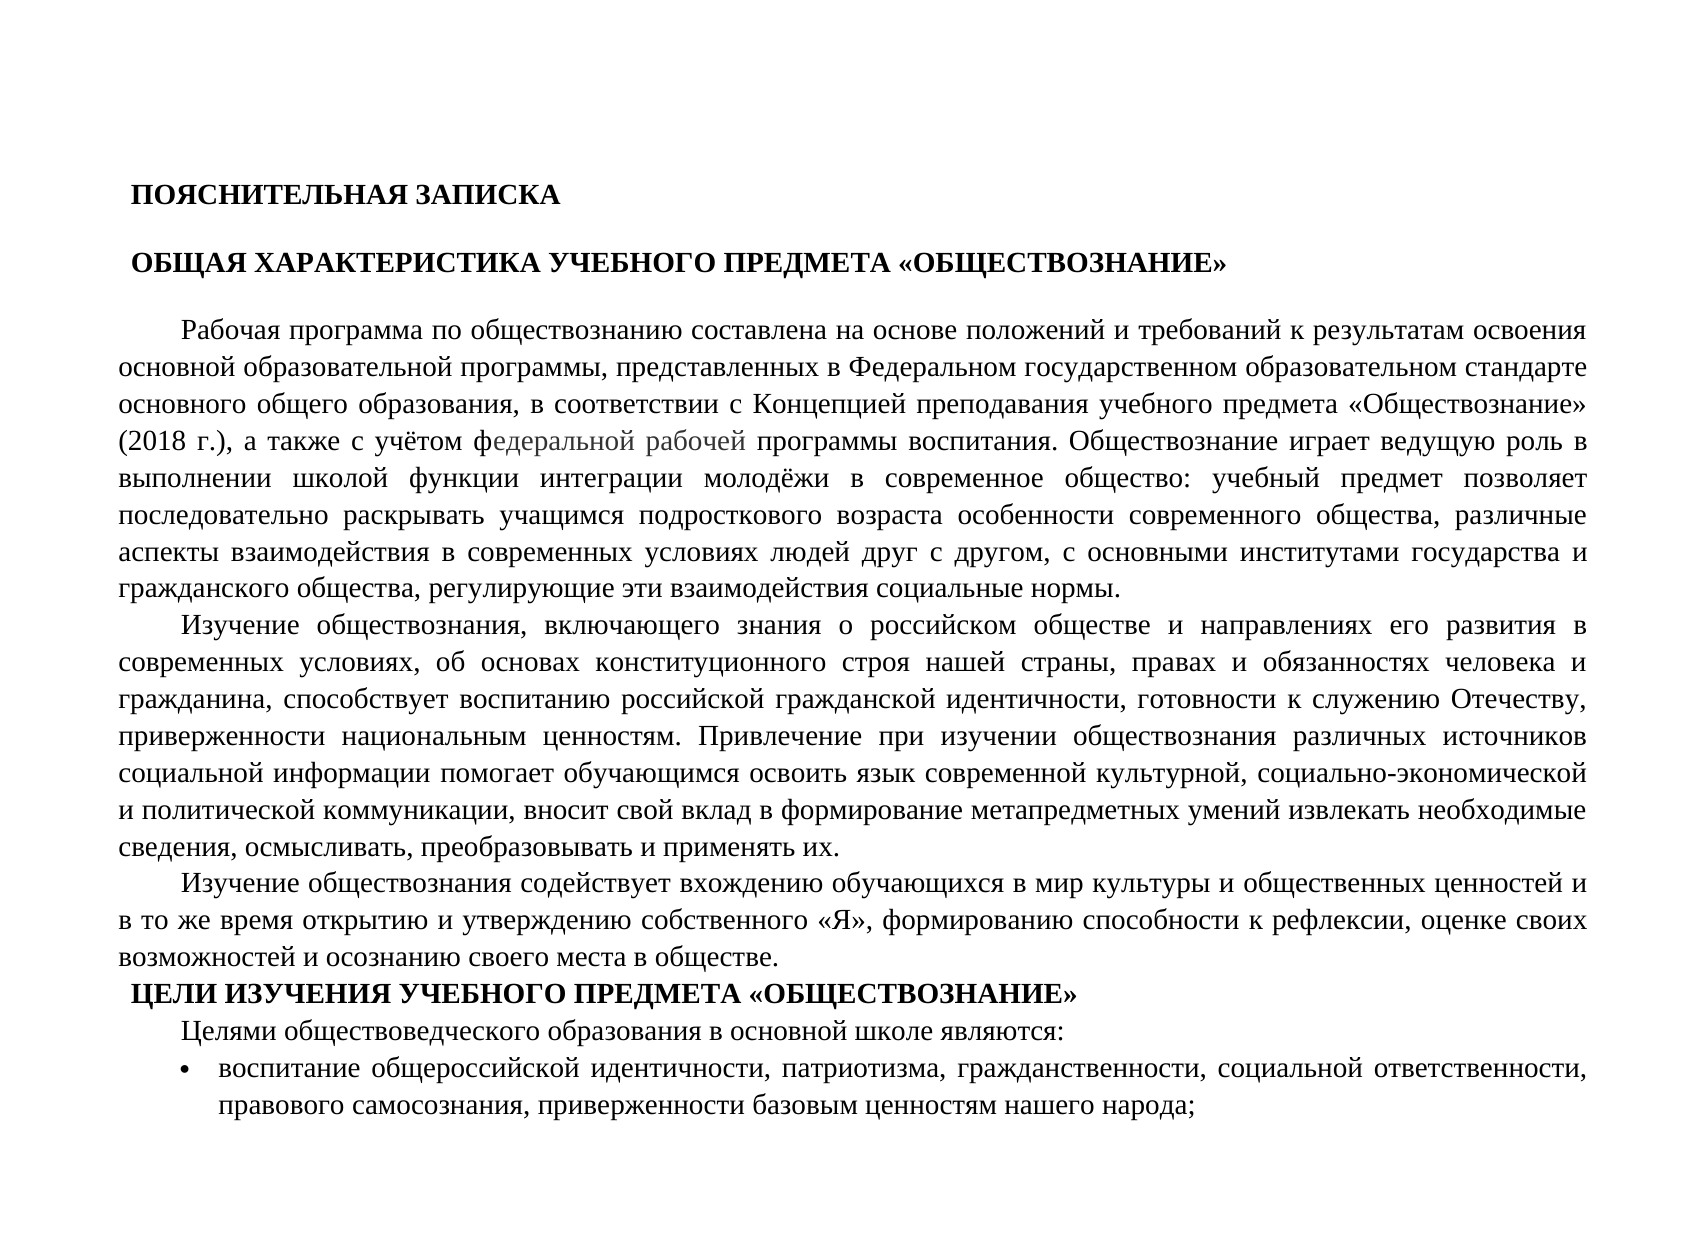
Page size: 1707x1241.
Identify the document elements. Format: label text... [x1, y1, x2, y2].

text ОБЩАЯ ХАРАКТЕРИСТИКА УЧЕБНОГО ПРЕДМЕТА «ОБЩЕСТВОЗНАНИЕ» [131, 245, 1588, 278]
text Изучение обществознания, включающего знания о российском обществе и направлениях его развития в современных условиях, об основах конституционного строя нашей страны, правах и обязанностях человека и гражданина, способствует воспитанию российской гражданской идентичности, готовности к служению Отечеству, приверженности нацио­нальным ценностям. Привлечение при изучении обществознания различных источников социальной информации помогает обучающимся освоить язык современной культурной, социально-экономической и политической коммуникации, вносит свой вклад в формирование метапредметных умений извлекать необходимые сведения, осмысливать, преобразовывать и применять их. [118, 607, 1588, 862]
text Рабочая программа по обществознанию составлена на основе положений и требований к результатам освоения основной образовательной программы, представленных в Федеральном государственном образовательном стандарте основного общего образования, в соответствии с Концепцией преподавания учебного предмета «Обществознание» (2018 г.), а также с учётом федеральной рабочей программы воспитания. Обществознание играет ведущую роль в выполнении школой функции интеграции молодёжи в современное общество: учебный предмет позволяет последовательно раскрывать учащимся подросткового возраста особенности современного общества, различные аспекты взаимодействия в современных условиях людей друг с другом, с основными институтами государства и гражданского общества, регулирующие эти взаимодействия социальные нормы. [118, 312, 1588, 604]
text ПОЯСНИТЕЛЬНАЯ ЗАПИСКА [131, 177, 1588, 211]
text Целями обществоведческого образования в основной школе являются: [118, 1013, 1588, 1047]
text Изучение обществознания содействует вхождению обучающихся в мир культуры и общественных ценностей и в то же время открытию и утверждению собственного «Я», формированию способности к рефлексии, оценке своих возможностей и осознанию своего места в обществе. [118, 866, 1588, 973]
list воспитание общероссийской идентичности, патриотизма, гражданственности, социальной ответственности, правового ­самосознания, приверженности базовым ценностям нашего народа; [181, 1050, 1588, 1120]
text ЦЕЛИ ИЗУЧЕНИЯ УЧЕБНОГО ПРЕДМЕТА «ОБЩЕСТВОЗНАНИЕ» [131, 976, 1588, 1010]
